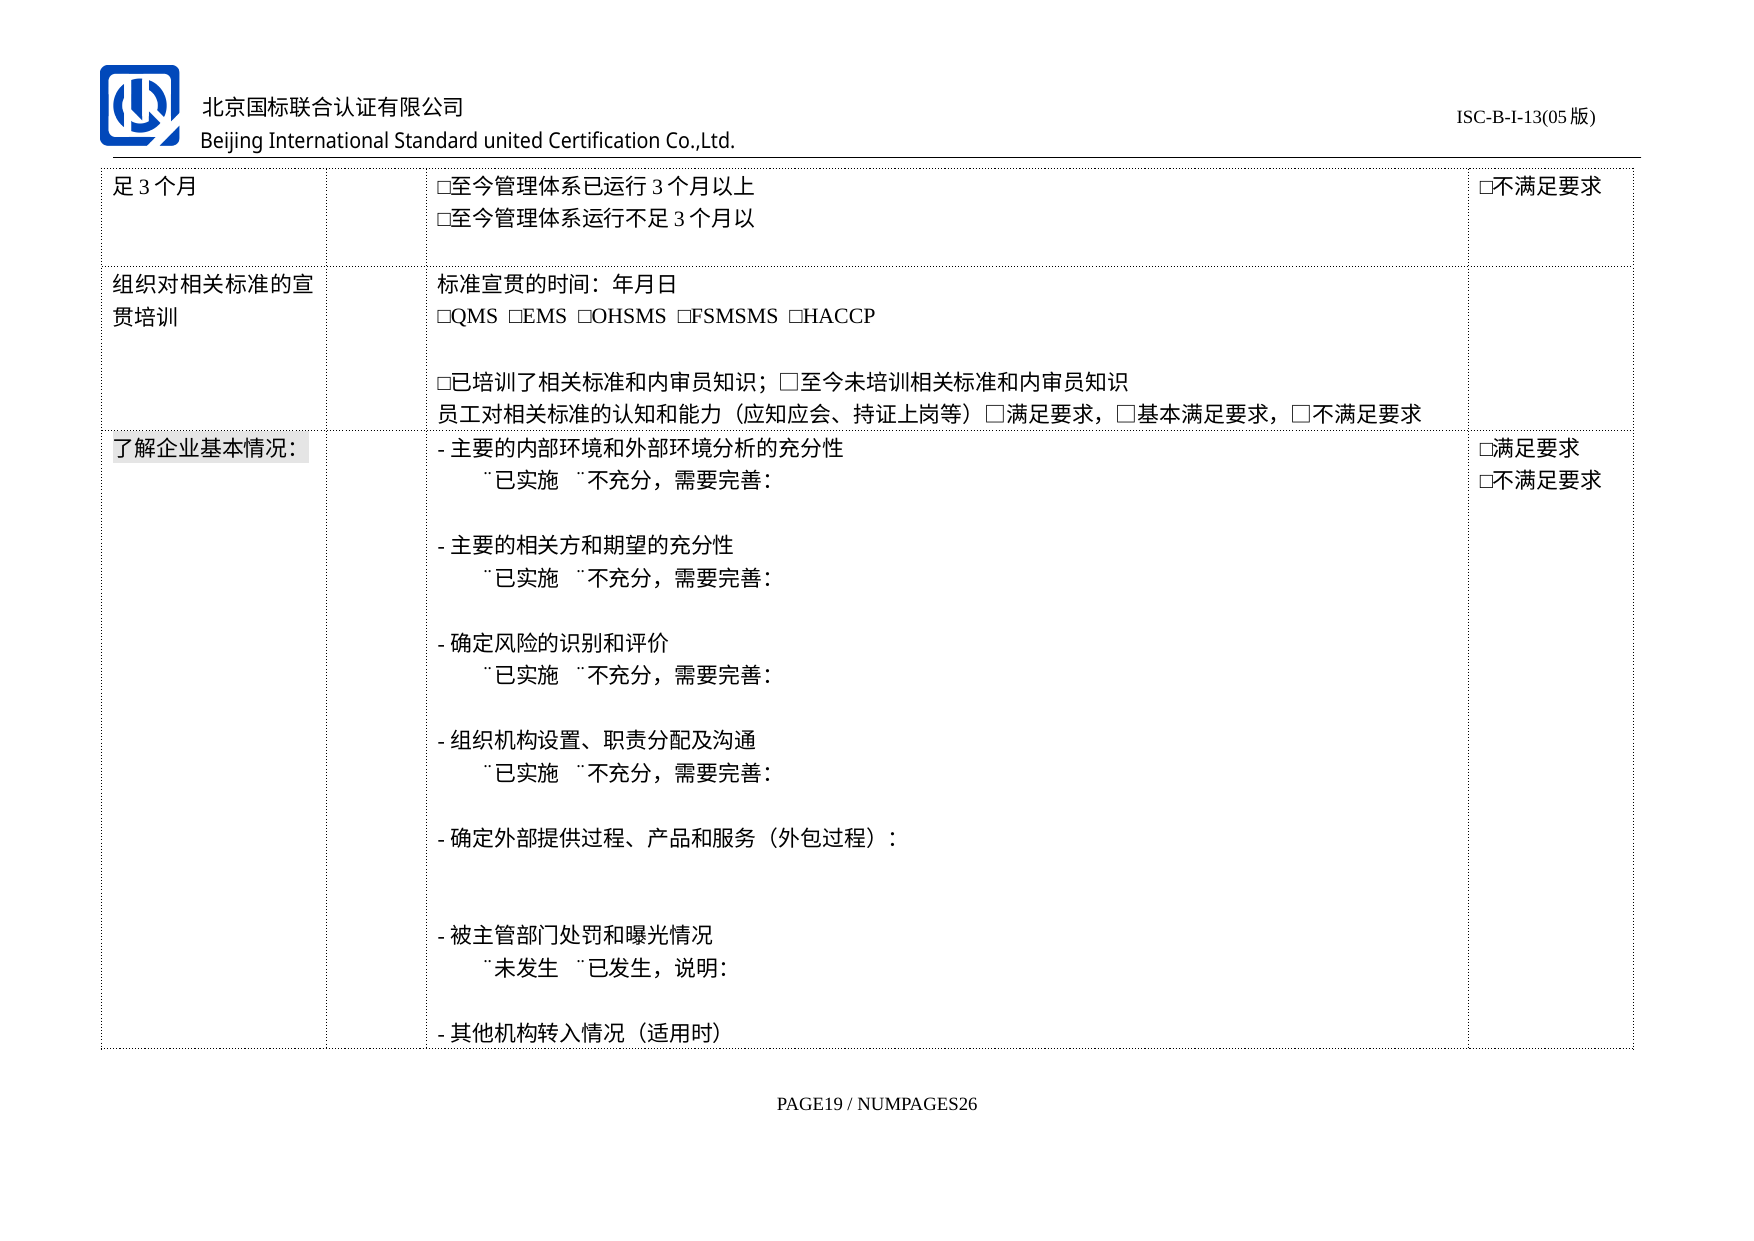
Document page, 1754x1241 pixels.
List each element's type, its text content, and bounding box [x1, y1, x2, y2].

table_cell 体系运行时间是否满足3个月 [101, 168, 326, 266]
table_cell [326, 168, 426, 266]
table_cell 标准宣贯的时间：年月日 □QMS □EMS □OHSMS □FSMSMS □HACCP □已培训了相关标准和内审员知识；□至今未培训相关标准和内审员知识 员工对相关标准的认知和能力（应知应会、持证上岗等）□满足要求，□基本满足要求，□不满足要求 [426, 266, 1468, 429]
table_cell 组织对相关标准的宣贯培训 [101, 266, 326, 429]
table_cell [1468, 266, 1633, 429]
table_cell 管理手册发布的时间：年月日 □至今管理体系已运行3个月以上 □至今管理体系运行不足3个月以 [426, 168, 1468, 266]
table_cell [326, 266, 426, 429]
table_cell [326, 430, 426, 1048]
table_cell 了解企业基本情况： [101, 430, 326, 1048]
picture [100, 65, 180, 146]
table_cell □满足要求 □不满足要求 [1468, 168, 1633, 266]
table_cell □满足要求 □不满足要求 [1468, 430, 1633, 1048]
